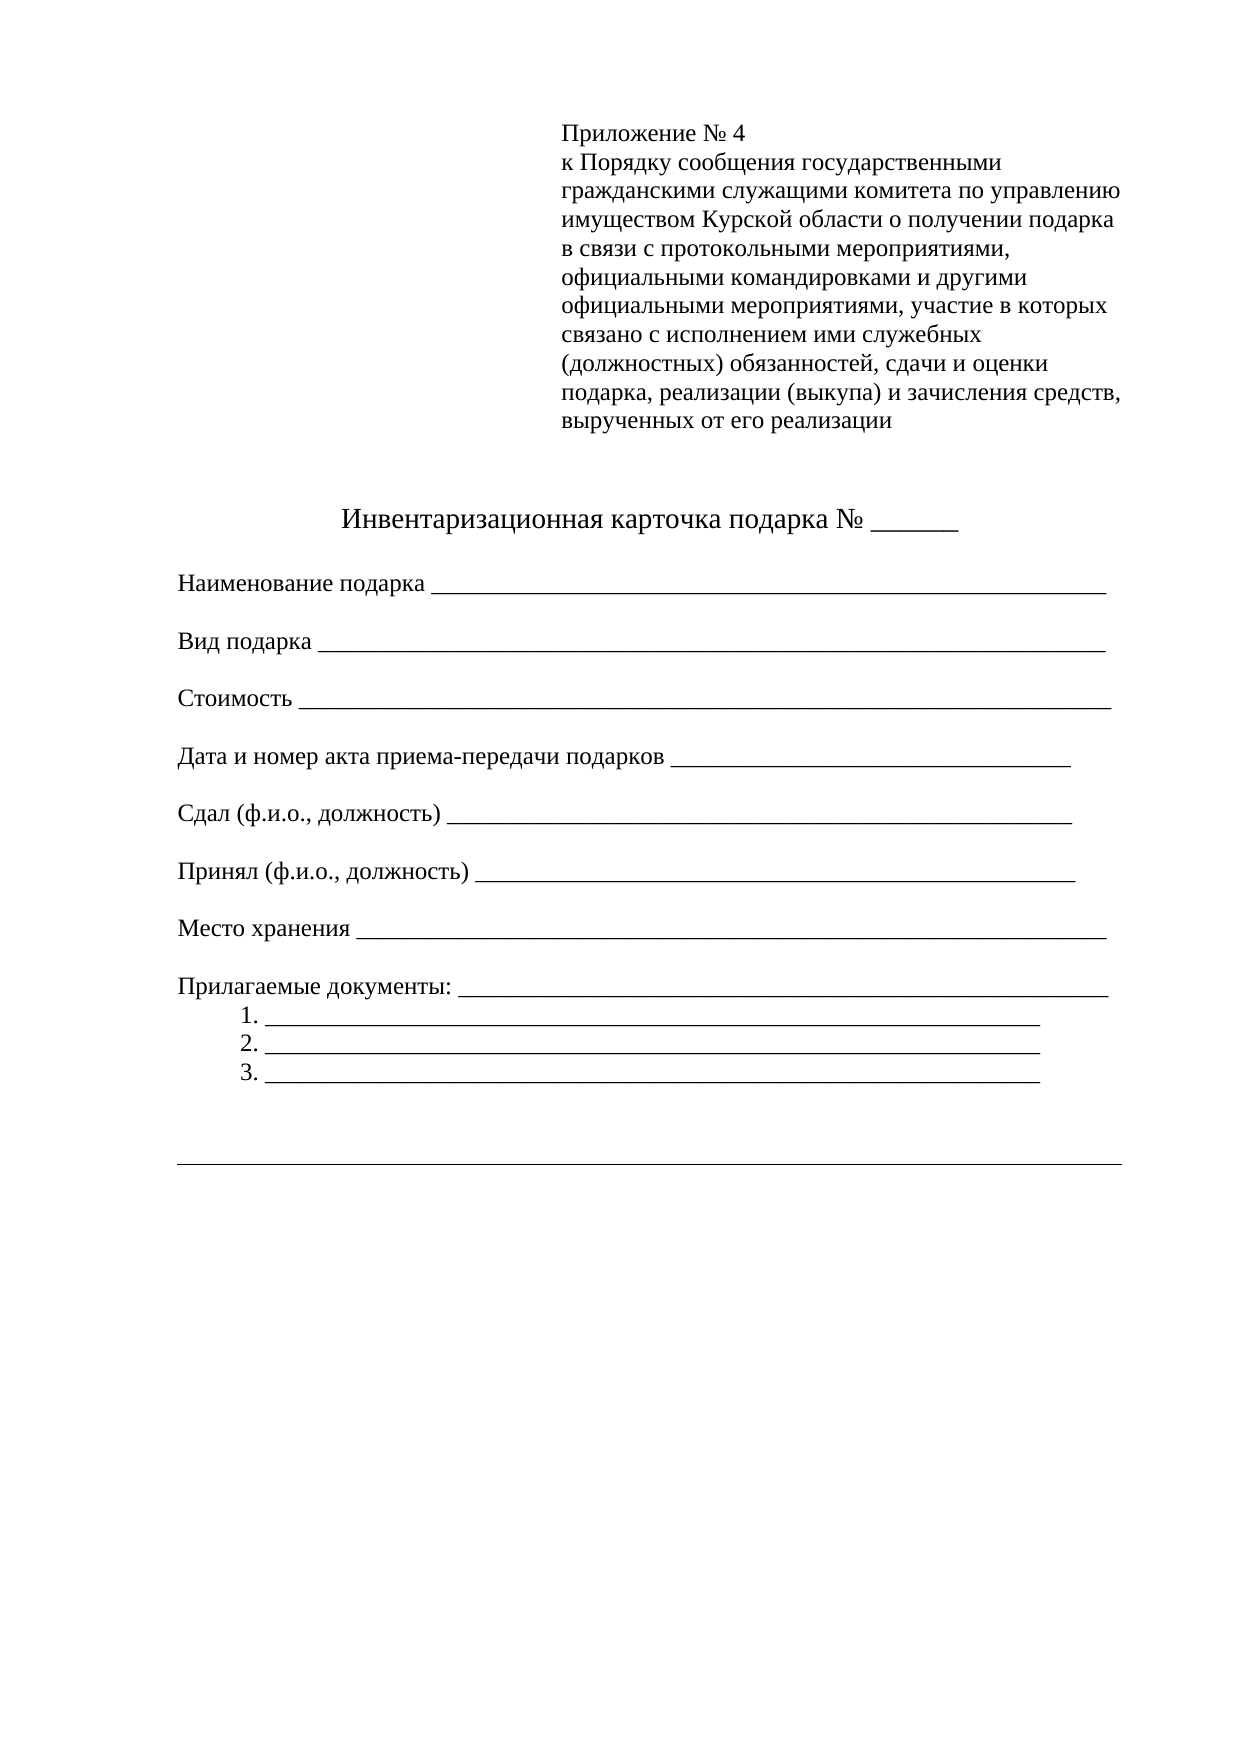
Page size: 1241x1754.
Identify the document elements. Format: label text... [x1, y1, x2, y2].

text Стоимость _________________________________________________________________ [177, 683, 1122, 712]
text Приложение № 4 [561, 118, 1122, 147]
text Место хранения ____________________________________________________________ [177, 913, 1122, 942]
text Сдал (ф.и.о., должность) __________________________________________________ [177, 798, 1122, 827]
text Принял (ф.и.о., должность) ________________________________________________ [177, 856, 1122, 885]
text 2. ______________________________________________________________ [177, 1028, 1122, 1057]
text 1. ______________________________________________________________ [177, 1000, 1122, 1028]
text Прилагаемые документы: ____________________________________________________ [177, 971, 1122, 1000]
text 3. ______________________________________________________________ [177, 1057, 1122, 1086]
text Инвентаризационная карточка подарка № ______ [177, 501, 1122, 535]
text Наименование подарка ______________________________________________________ [177, 568, 1122, 597]
text Вид подарка _______________________________________________________________ [177, 626, 1122, 655]
text Дата и номер акта приема-передачи подарков ________________________________ [177, 741, 1122, 770]
text к Порядку сообщения государственными гражданскими служащими комитета по управлению имуществом Курской области о получении подарка в связи с протокольными мероприятиями, официальными командировками и другими официальными мероприятиями, участие в которых связано с исполнением ими служебных (должностных) обязанностей, сдачи и оценки подарка, реализации (выкупа) и зачисления средств, вырученных от его реализации [561, 147, 1122, 434]
